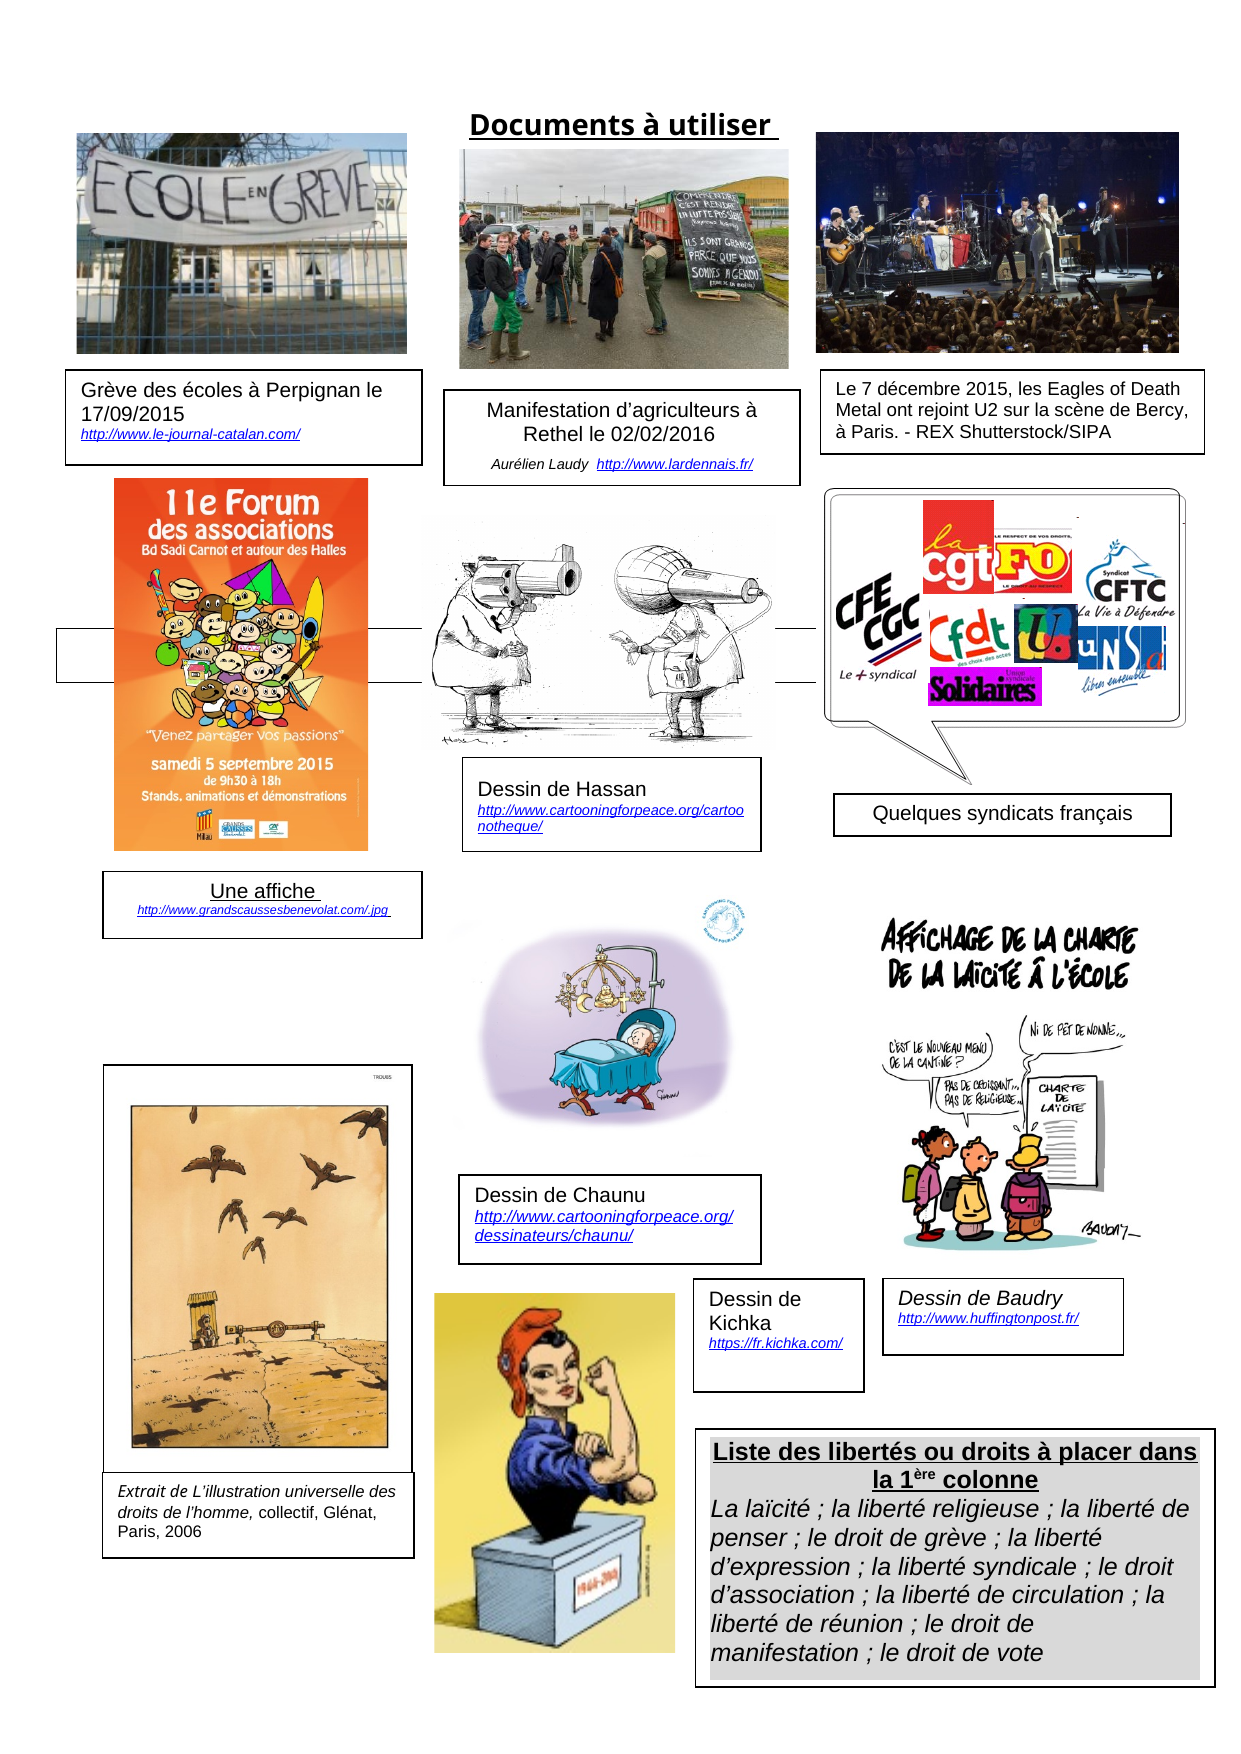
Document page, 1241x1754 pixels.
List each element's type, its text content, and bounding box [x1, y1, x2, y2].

text Documents à utiliser [65, 105, 1175, 144]
picture [114, 478, 369, 851]
picture [421, 515, 775, 750]
picture [104, 1066, 410, 1472]
picture [434, 1293, 675, 1653]
picture [815, 132, 1179, 353]
picture [76, 133, 407, 354]
picture [864, 910, 1153, 1263]
picture [815, 483, 1187, 783]
picture [443, 895, 749, 1157]
picture [459, 149, 789, 369]
